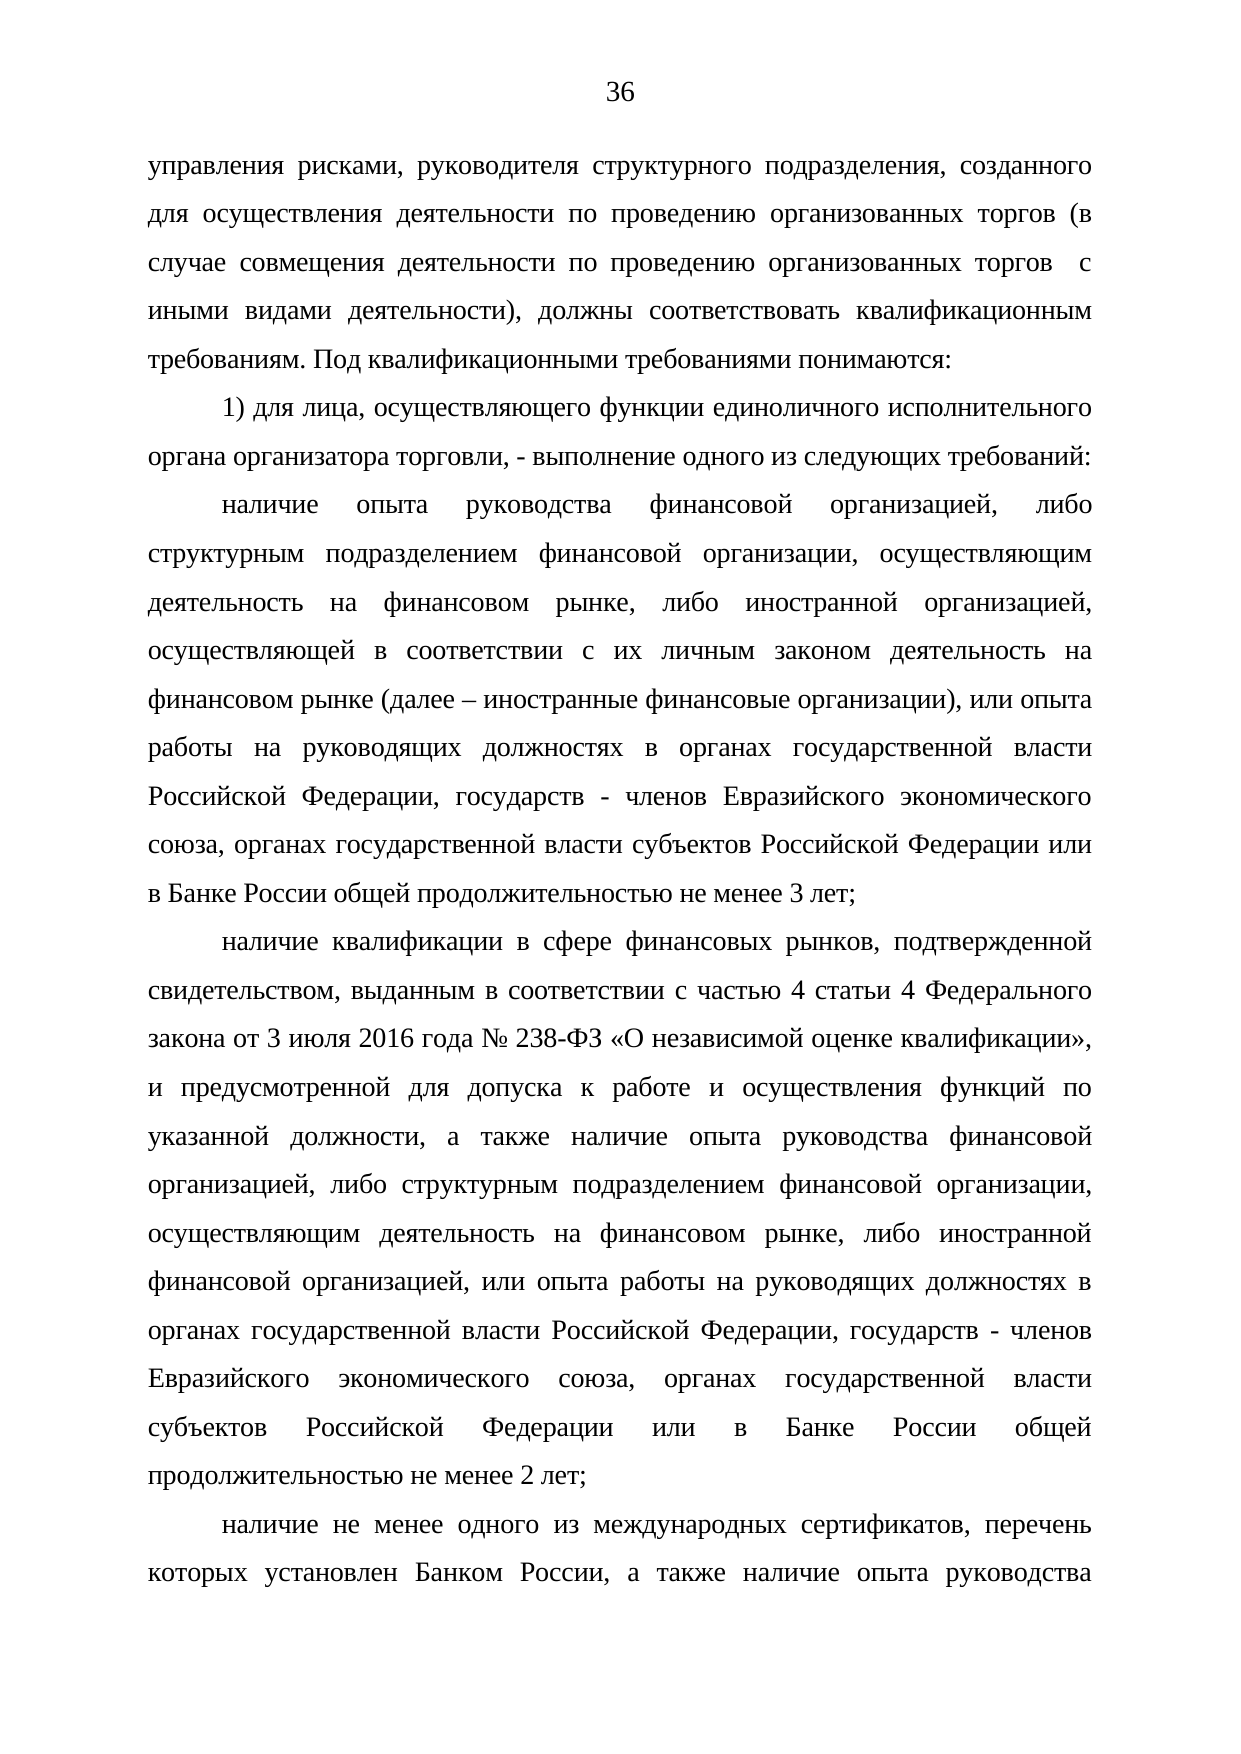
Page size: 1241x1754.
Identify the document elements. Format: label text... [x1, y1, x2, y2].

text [148, 148, 1092, 374]
text наличие квалификации в сфере финансовых рынков, подтвержденной свидетельством, выданным в соответствии с частью 4 статьи 4 Федерального закона от 3 июля 2016 года № 238-ФЗ «О независимой оценке квалификации», и предусмотренной для допуска к работе и осуществления функций по указанной должности, а также наличие опыта руководства финансовой организацией, либо структурным подразделением финансовой организации, осуществляющим деятельность на финансовом рынке, либо иностранной финансовой организацией, или опыта работы на руководящих должностях в органах государственной власти Российской Федерации, государств - членов Евразийского экономического союза, органах государственной власти субъектов Российской Федерации или в Банке России общей продолжительностью не менее 2 лет; [148, 924, 1092, 1491]
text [148, 1507, 1092, 1588]
text наличие опыта руководства финансовой организацией, либо структурным подразделением финансовой организации, осуществляющим деятельность на финансовом рынке, либо иностранной организацией, осуществляющей в соответствии с их личным законом деятельность на финансовом рынке (далее – иностранные финансовые организации), или опыта работы на руководящих должностях в органах государственной власти Российской Федерации, государств - членов Евразийского экономического союза, органах государственной власти субъектов Российской Федерации или в Банке России общей продолжительностью не менее 3 лет; [148, 487, 1092, 908]
text 1) для лица, осуществляющего функции единоличного исполнительного органа организатора торговли, - выполнение одного из следующих требований: [148, 390, 1092, 471]
